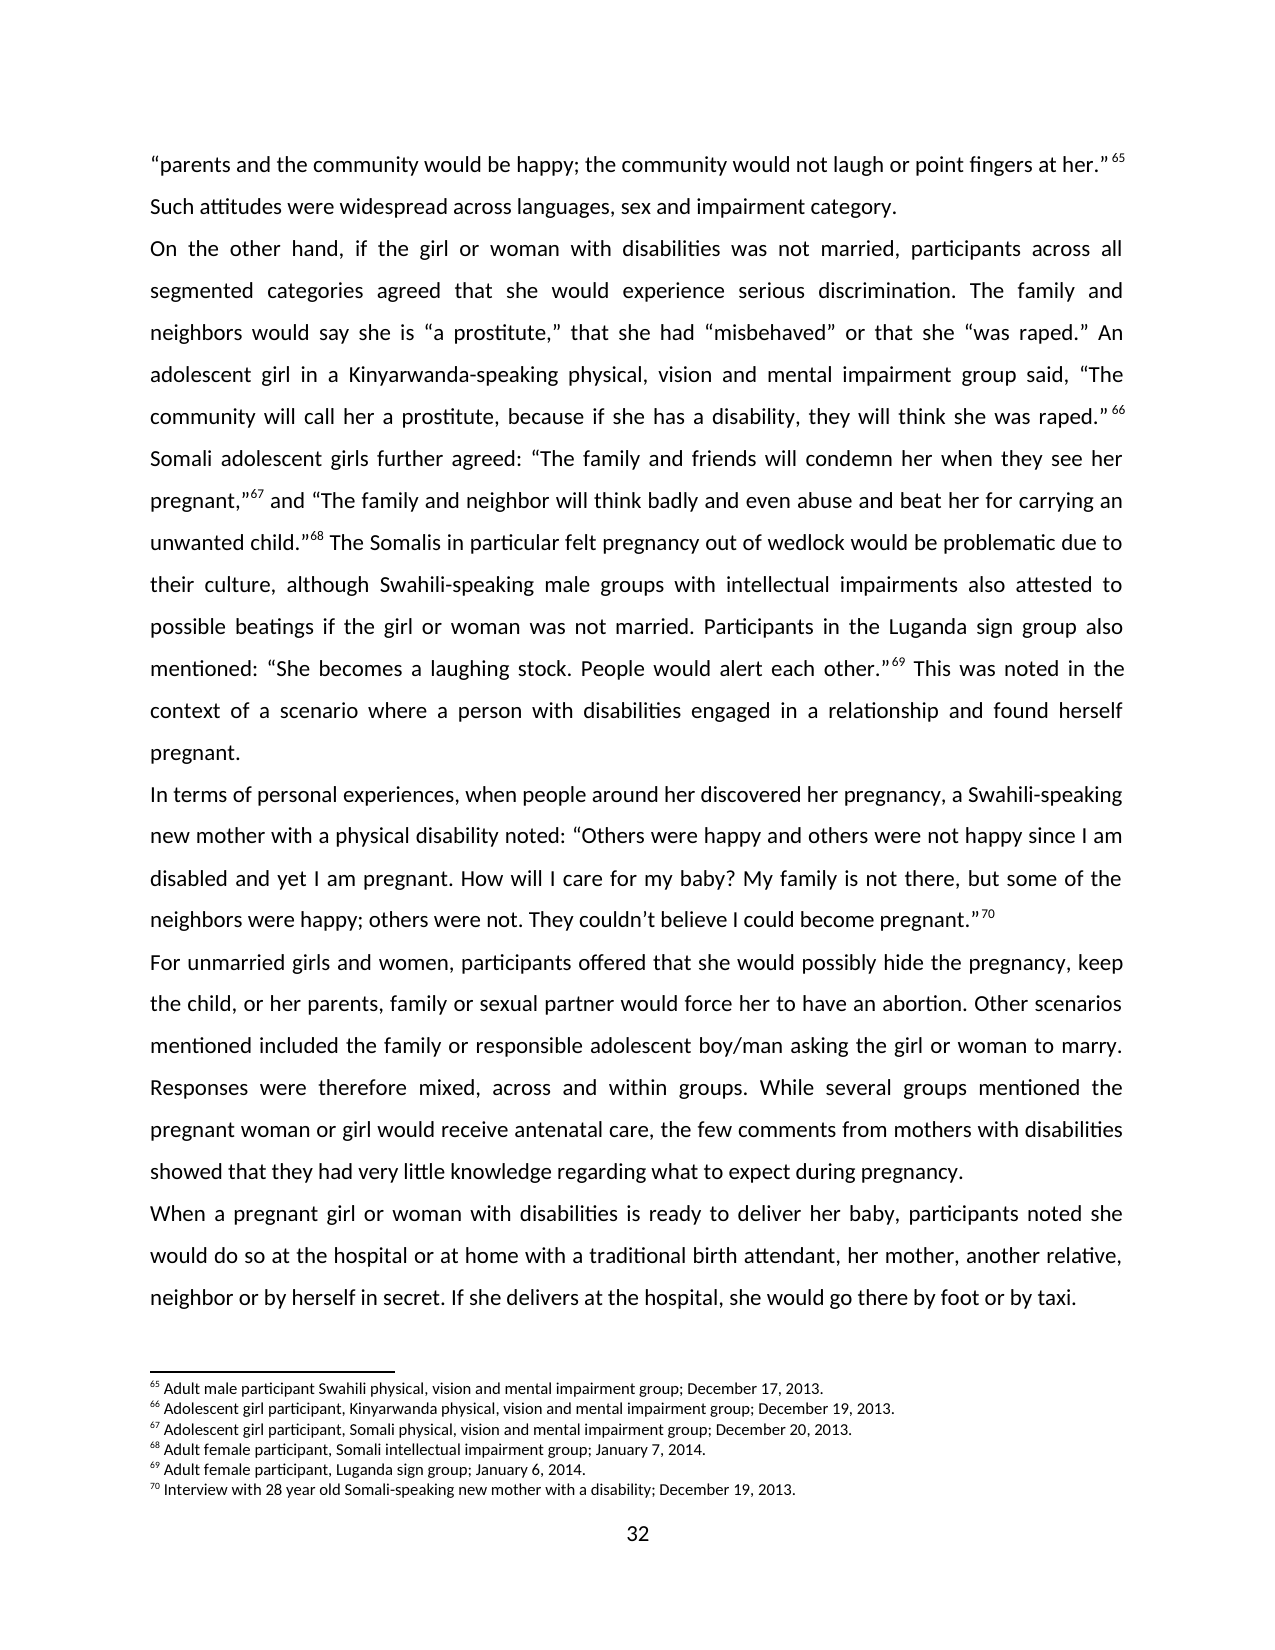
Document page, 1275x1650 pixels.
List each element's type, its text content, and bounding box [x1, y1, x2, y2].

text For unmarried girls and women, participants offered that she would possibly hide the pregnancy, keep the child, or her parents, family or sexual partner would force her to have an abortion. Other scenarios mentioned included the family or responsible adolescent boy/man asking the girl or woman to marry. Responses were therefore mixed, across and within groups. While several groups mentioned the pregnant woman or girl would receive antenatal care, the few comments from mothers with disabilities showed that they had very little knowledge regarding what to expect during pregnancy. [150, 948, 1125, 1186]
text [150, 150, 1125, 220]
text In terms of personal experiences, when people around her discovered her pregnancy, a Swahili-speaking new mother with a physical disability noted: “Others were happy and others were not happy since I am disabled and yet I am pregnant. How will I care for my baby? My family is not there, but some of the neighbors were happy; others were not. They couldn’t believe I could become pregnant.” [150, 780, 1125, 934]
text On the other hand, if the girl or woman with disabilities was not married, participants across all segmented categories agreed that she would experience serious discrimination. The family and neighbors would say she is “a prostitute,” that she had “misbehaved” or that she “was raped.” An adolescent girl in a Kinyarwanda-speaking physical, vision and mental impairment group said, “The community will call her a prostitute, because if she has a disability, they will think she was raped.” Somali adolescent girls further agreed: “The family and friends will condemn her when they see her pregnant,” and “The family and neighbor will think badly and even abuse and beat her for carrying an unwanted child.” The Somalis in particular felt pregnancy out of wedlock would be problematic due to their culture, although Swahili-speaking male groups with intellectual impairments also attested to possible beatings if the girl or woman was not married. Participants in the Luganda sign group also mentioned: “She becomes a laughing stock. People would alert each other.” This was noted in the context of a scenario where a person with disabilities engaged in a relationship and found herself pregnant. [150, 234, 1125, 766]
text When a pregnant girl or woman with disabilities is ready to deliver her baby, participants noted she would do so at the hospital or at home with a traditional birth attendant, her mother, another relative, neighbor or by herself in secret. If she delivers at the hospital, she would go there by foot or by taxi. [150, 1199, 1125, 1311]
